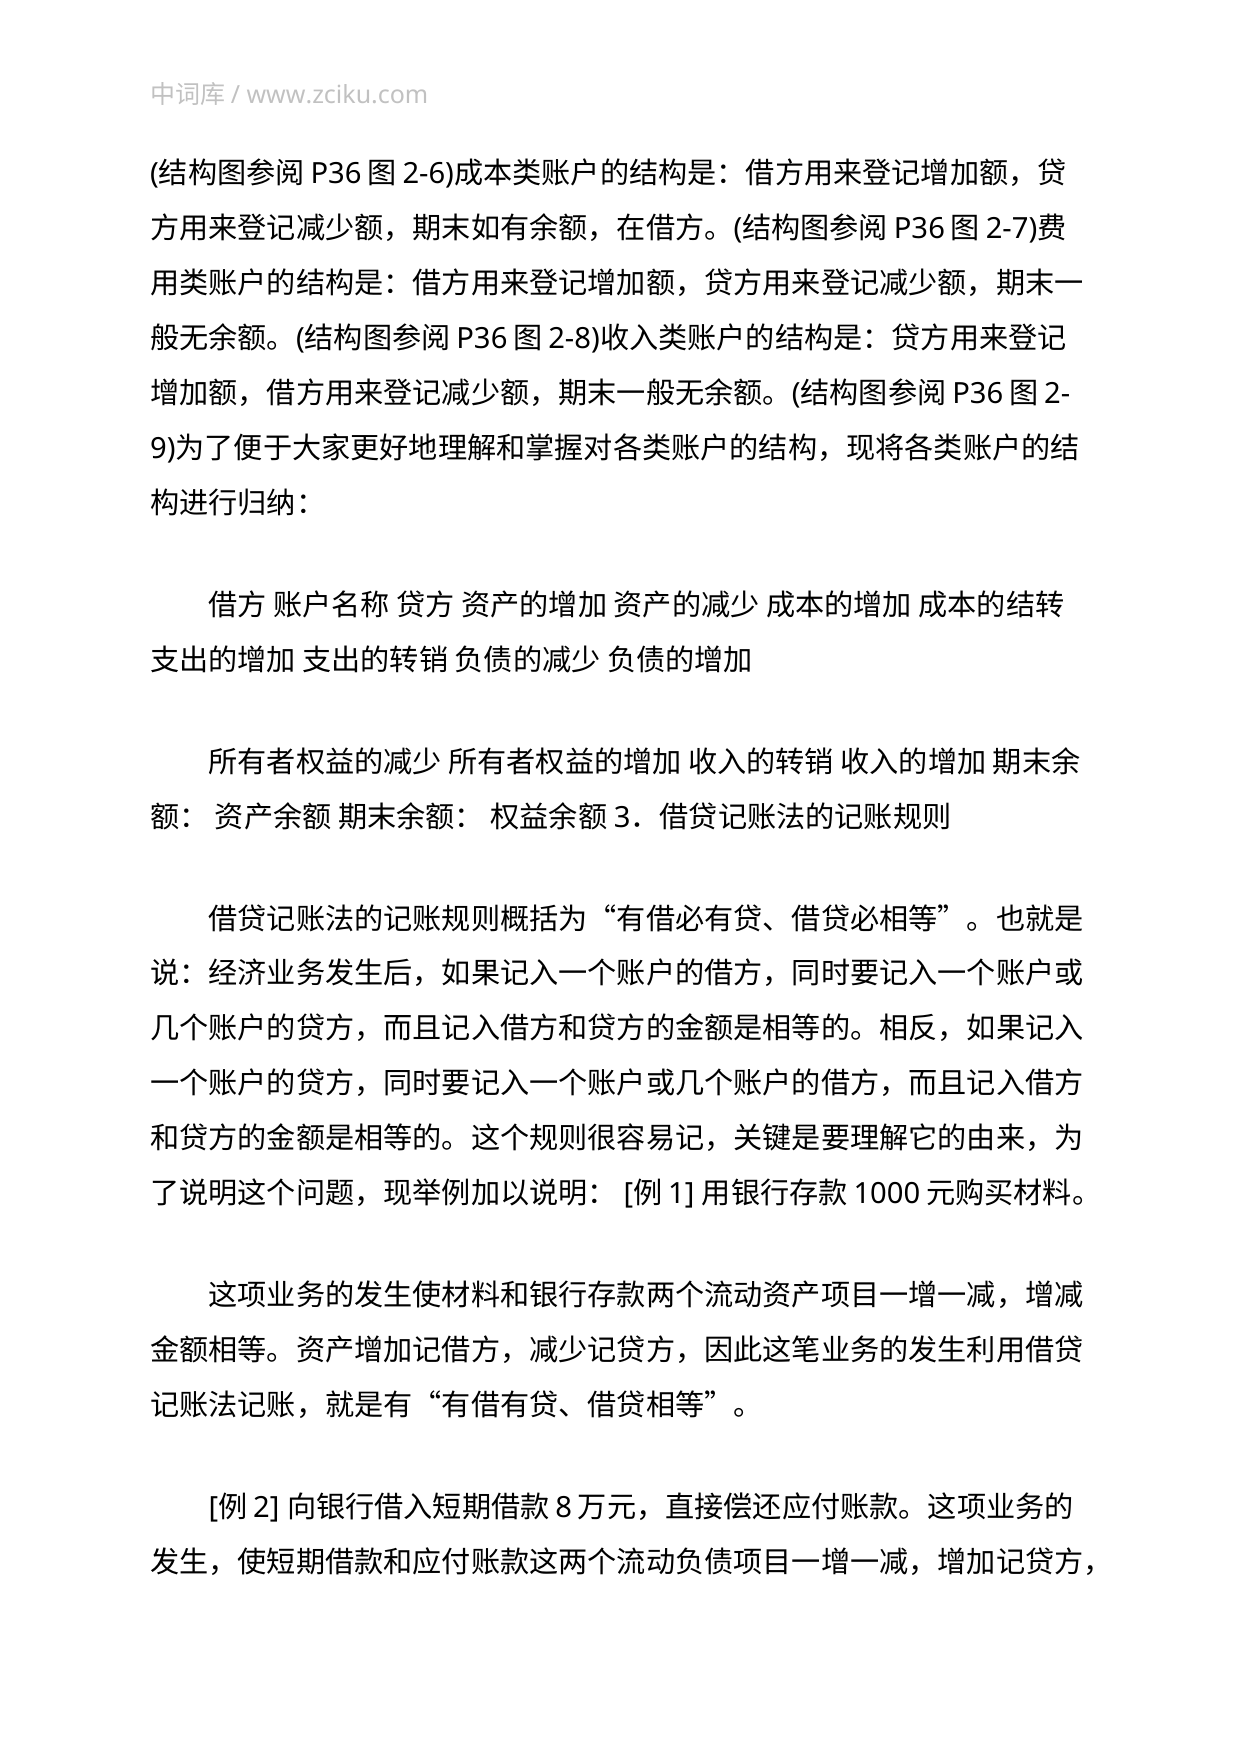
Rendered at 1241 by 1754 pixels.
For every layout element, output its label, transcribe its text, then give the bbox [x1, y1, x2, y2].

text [150, 1483, 1090, 1581]
text 这项业务的发生使材料和银行存款两个流动资产项目一增一减，增减金额相等。资产增加记借方，减少记贷方，因此这笔业务的发生利用借贷记账法记账，就是有“有借有贷、借贷相等”。 [150, 1272, 1090, 1424]
text 借贷记账法的记账规则概括为“有借必有贷、借贷必相等”。也就是说：经济业务发生后，如果记入一个账户的借方，同时要记入一个账户或几个账户的贷方，而且记入借方和贷方的金额是相等的。相反，如果记入一个账户的贷方，同时要记入一个账户或几个账户的借方，而且记入借方和贷方的金额是相等的。这个规则很容易记，关键是要理解它的由来，为了说明这个问题，现举例加以说明： [例1] 用银行存款1000元购买材料。 [150, 895, 1090, 1212]
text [150, 150, 1090, 522]
text 所有者权益的减少 所有者权益的增加 收入的转销 收入的增加 期末余额： 资产余额 期末余额： 权益余额 3．借贷记账法的记账规则 [150, 738, 1090, 836]
text 借方 账户名称 贷方 资产的增加 资产的减少 成本的增加 成本的结转 支出的增加 支出的转销 负债的减少 负债的增加 [150, 582, 1090, 679]
